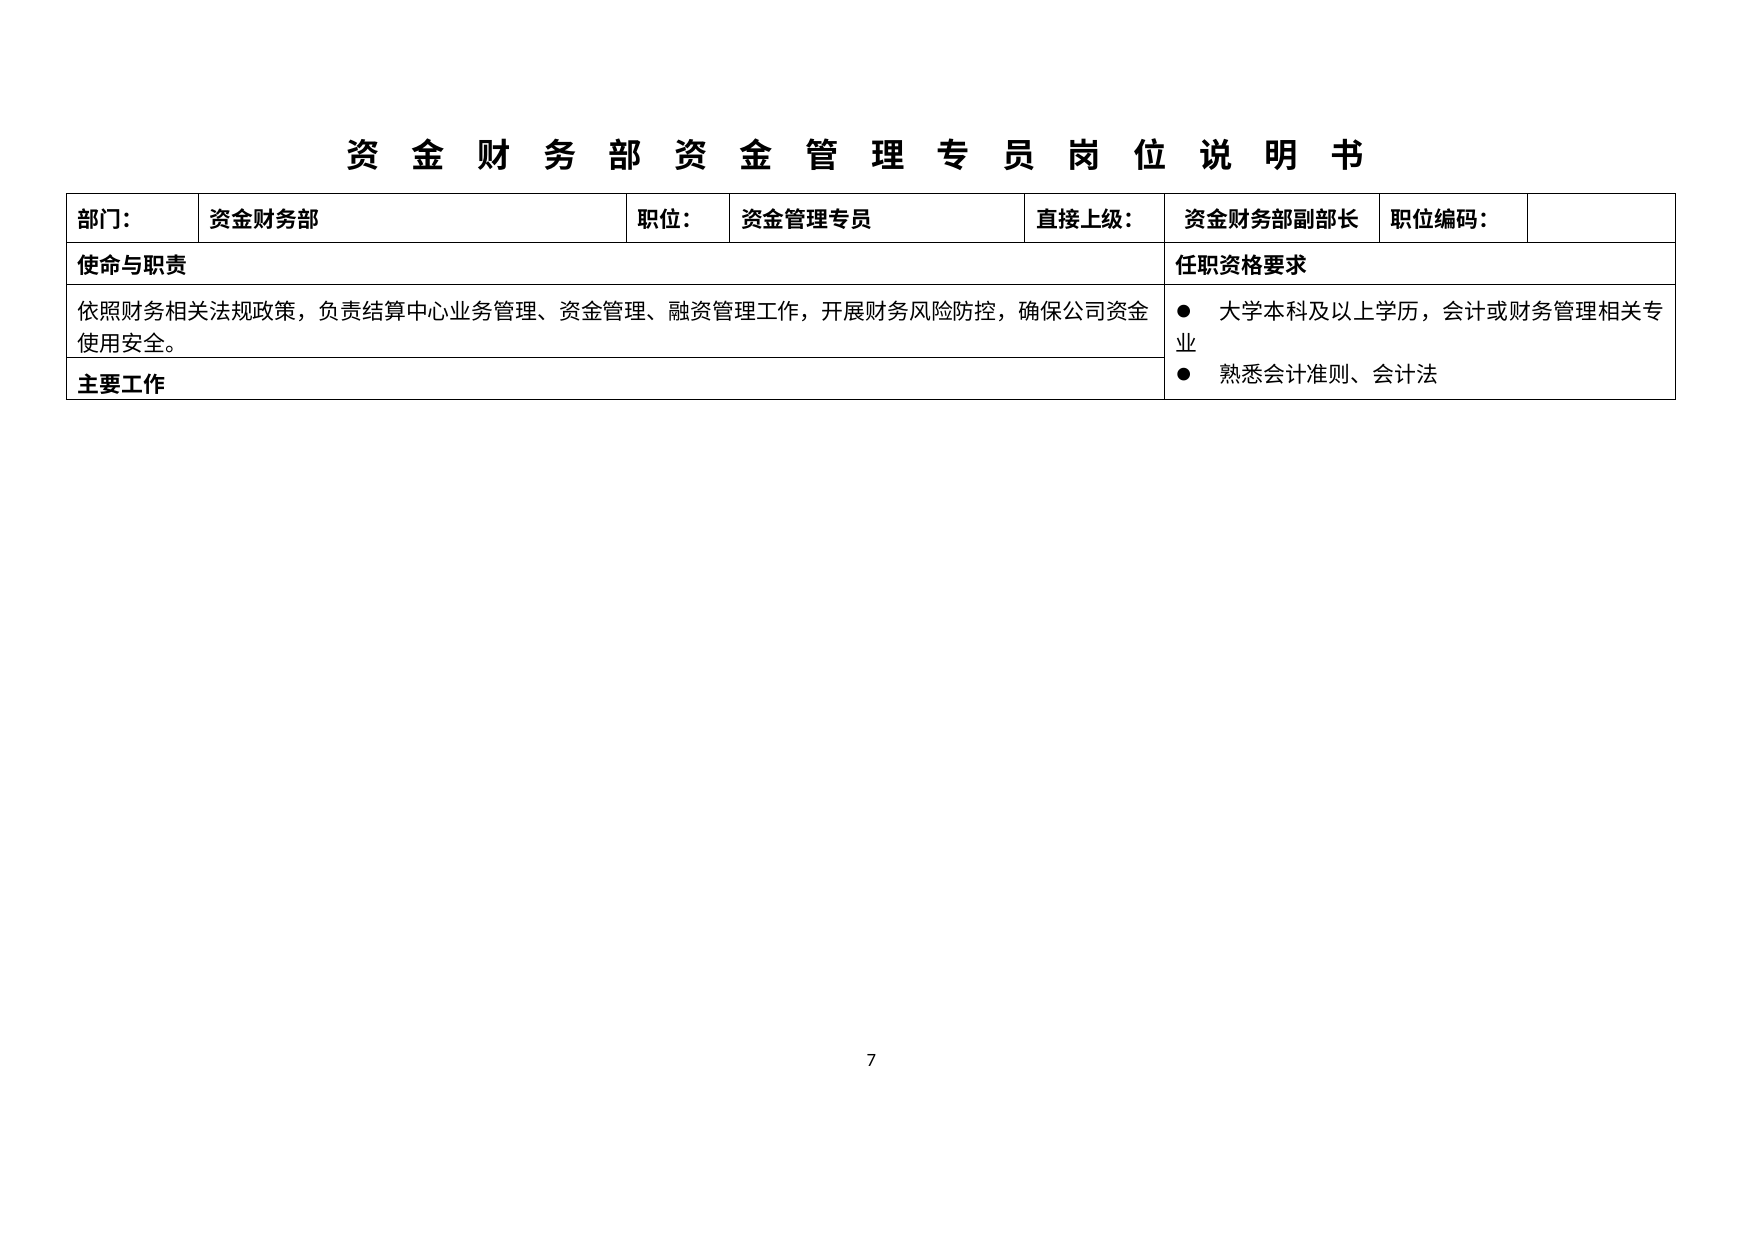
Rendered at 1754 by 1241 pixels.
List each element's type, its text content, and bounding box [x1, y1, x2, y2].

table_header 资金财务部 [199, 194, 626, 242]
table_header [1528, 194, 1675, 242]
table_cell 任职资格要求 [1165, 243, 1675, 284]
table_cell 使命与职责 [67, 243, 1164, 284]
table_cell 主要工作 [67, 358, 1164, 399]
table_header 资金管理专员 [730, 194, 1024, 242]
table_cell 大学本科及以上学历，会计或财务管理相关专业 熟悉会计准则、会计法 熟悉资金管理、融资管理工作 2年以上相关岗位工作经验 熟练使用MS Office办公软件、会计核算软件等 具备良好的综合协调能力、执行能力 良好的文字和口头表达能力 中共党员优先 [1165, 285, 1675, 399]
table_header 直接上级： [1025, 194, 1164, 242]
table_header 资金财务部副部长 [1165, 194, 1379, 242]
table_header 部门： [67, 194, 198, 242]
text 资金财务部资金管理专员岗位说明书 [215, 122, 1527, 183]
table_header 职位编码： [1380, 194, 1527, 242]
table_header 职位： [627, 194, 729, 242]
table_cell 依照财务相关法规政策，负责结算中心业务管理、资金管理、融资管理工作，开展财务风险防控，确保公司资金使用安全。 [67, 285, 1164, 357]
